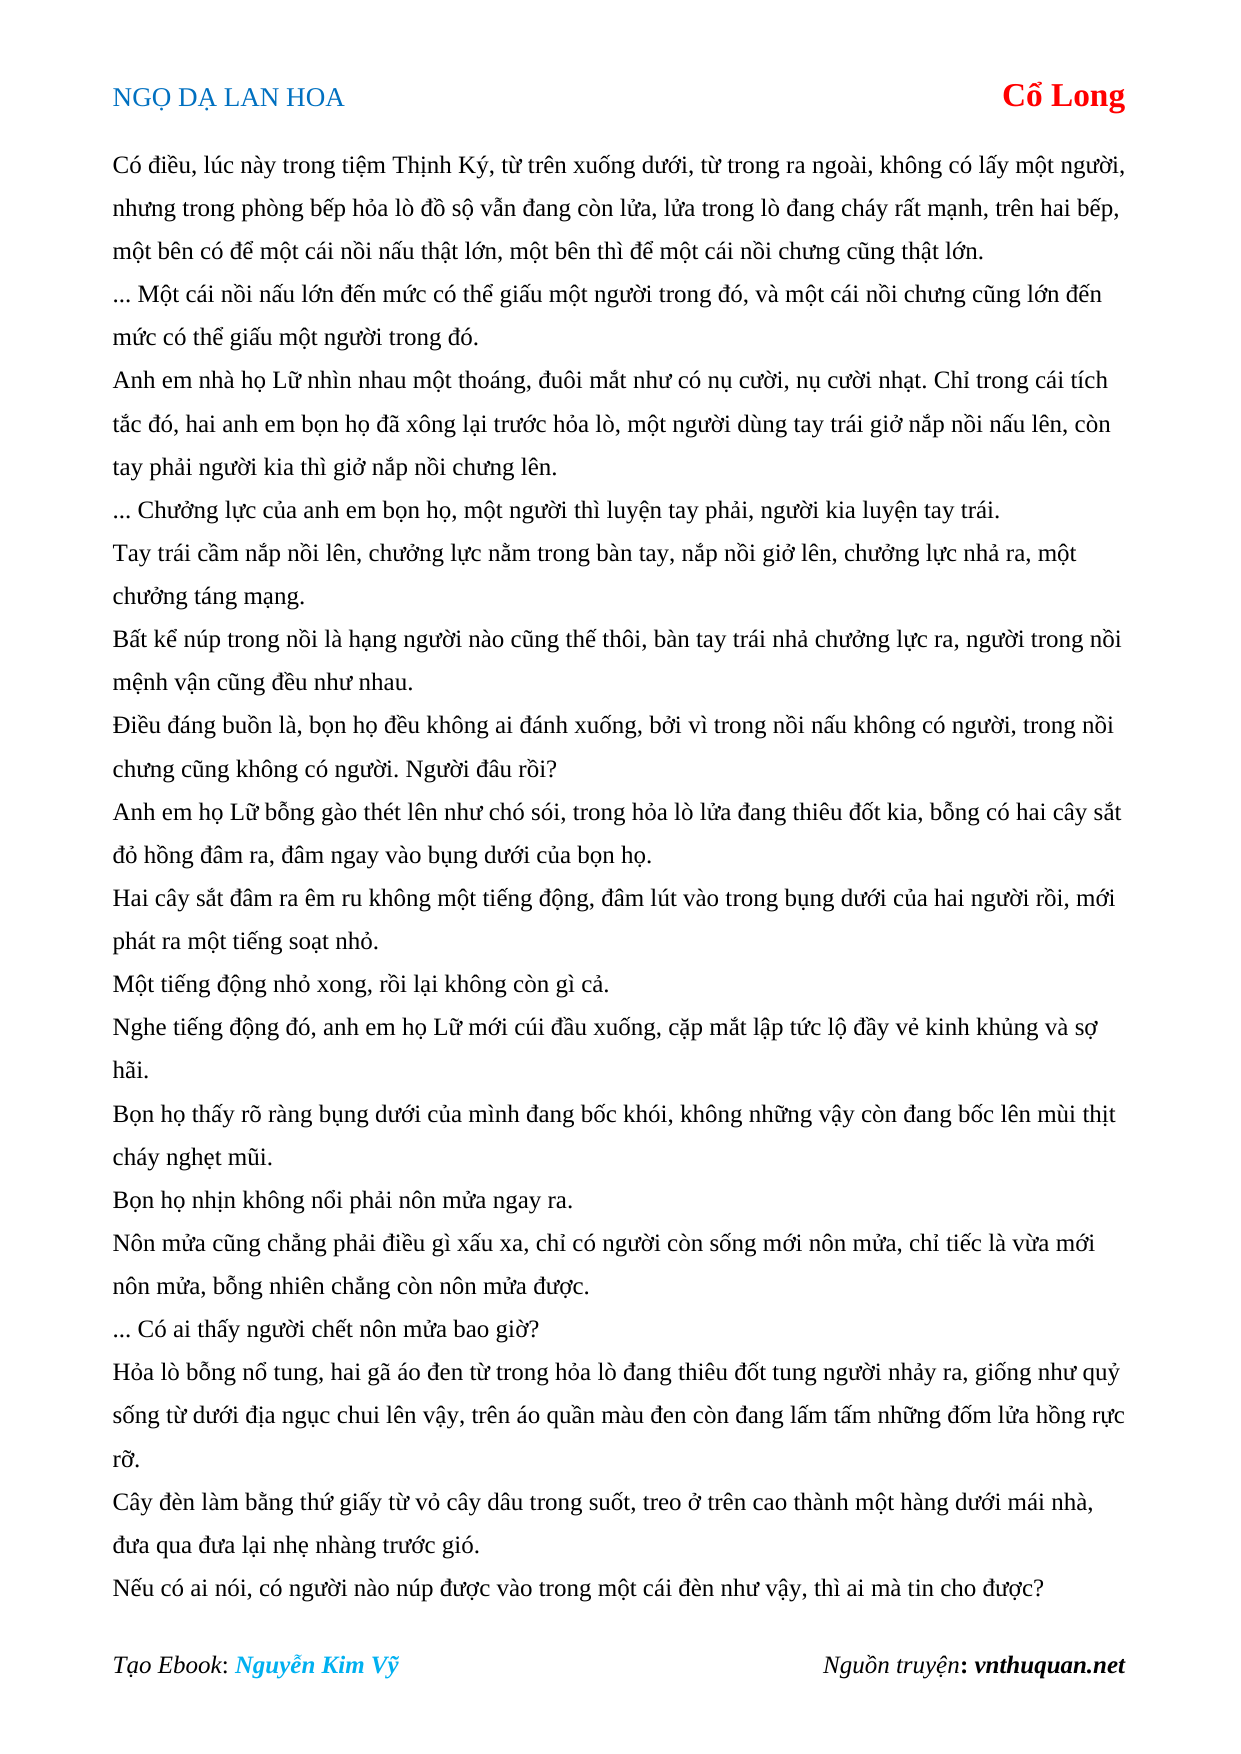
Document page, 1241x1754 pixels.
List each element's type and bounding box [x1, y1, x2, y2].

text [112, 150, 1128, 1602]
